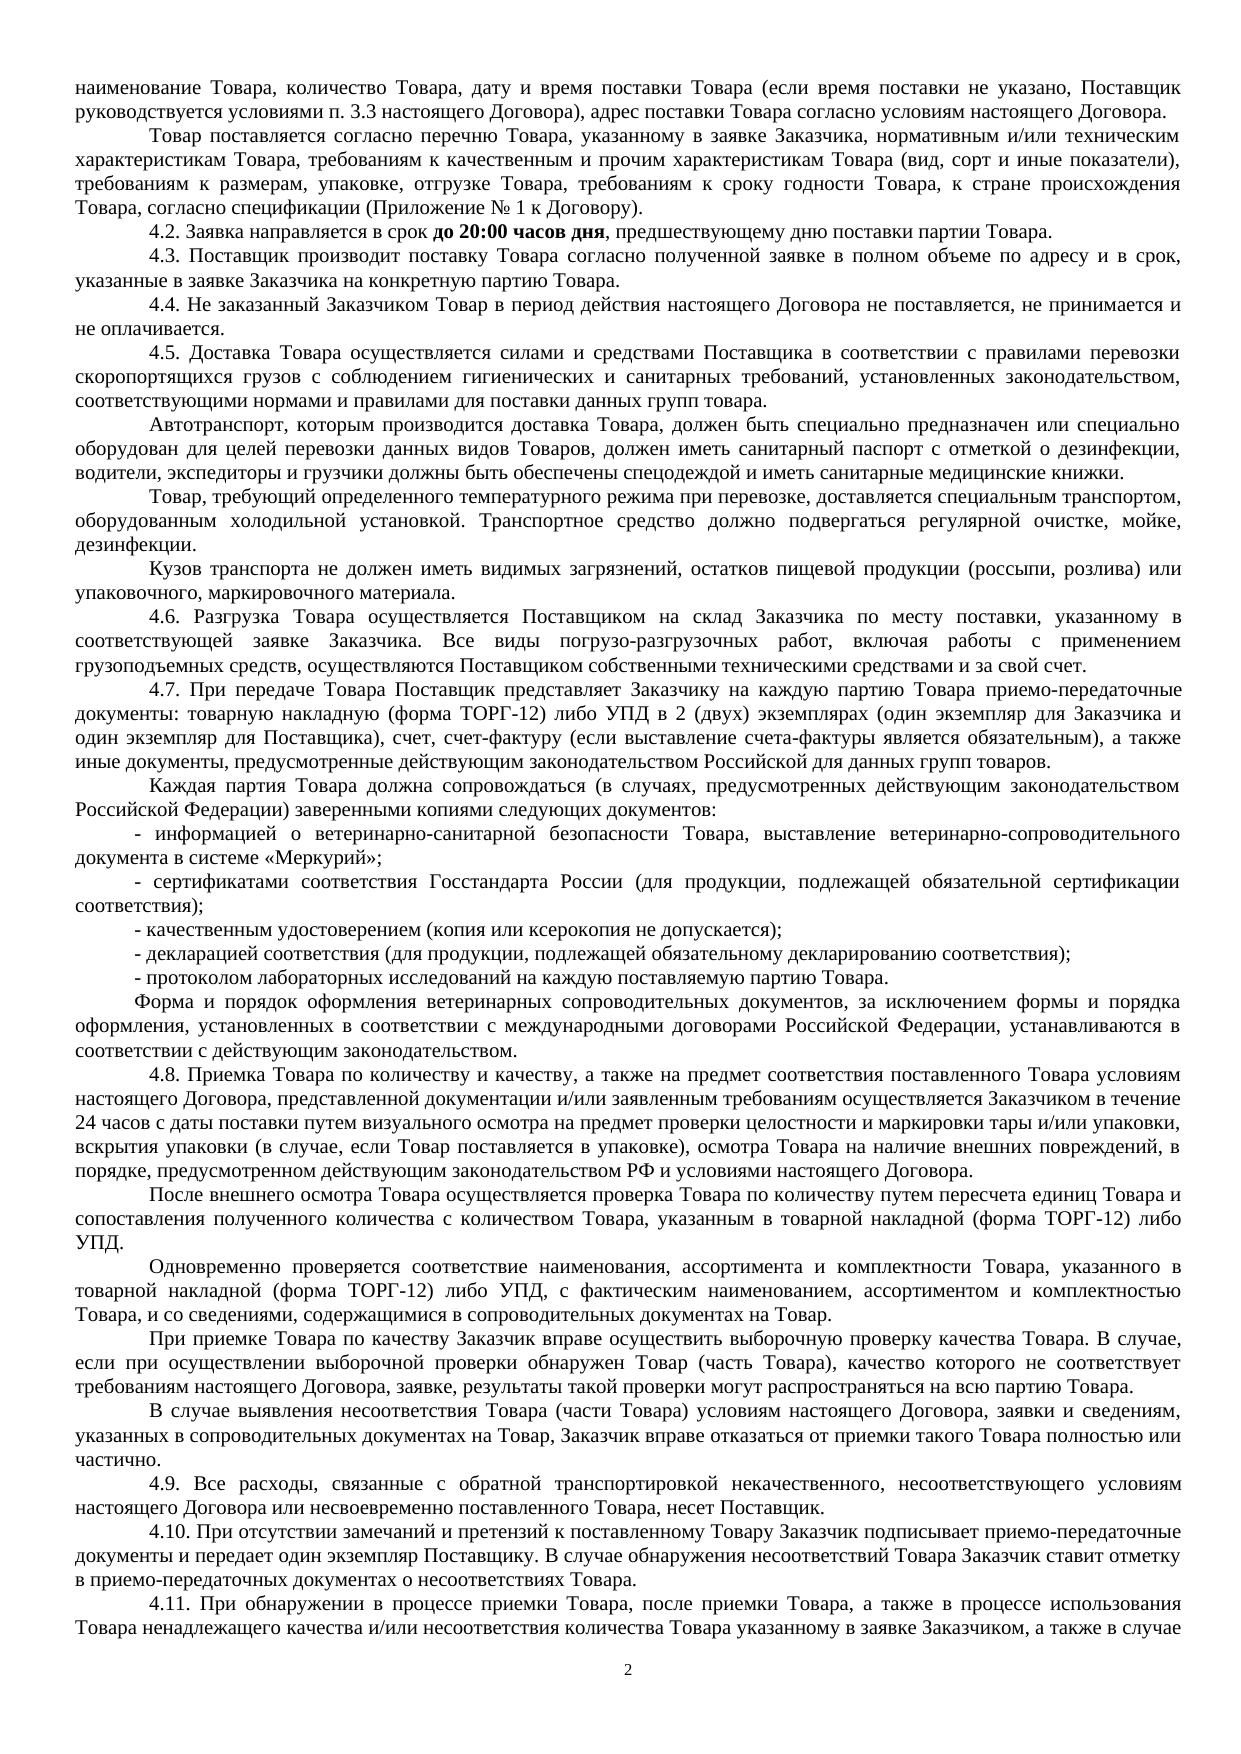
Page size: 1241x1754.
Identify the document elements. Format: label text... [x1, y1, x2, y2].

text Форма и порядок оформления ветеринарных сопроводительных документов, за исключением формы и порядка оформления, установленных в соответствии с международными договорами Российской Федерации, устанавливаются в соответствии с действующим законодательством. [75, 989, 1181, 1062]
text В случае выявления несоответствия Товара (части Товара) условиям настоящего Договора, заявки и сведениям, указанных в сопроводительных документах на Товар, Заказчик вправе отказаться от приемки такого Товара полностью или частично. [75, 1398, 1182, 1471]
text Товар, требующий определенного температурного режима при перевозке, доставляется специальным транспортом, оборудованным холодильной установкой. Транспортное средство должно подвергаться регулярной очистке, мойке, дезинфекции. [75, 484, 1182, 556]
text - качественным удостоверением (копия или ксерокопия не допускается); [75, 917, 1181, 941]
text - сертификатами соответствия Госстандарта России (для продукции, подлежащей обязательной сертификации соответствия); [75, 869, 1181, 917]
text 4.2. Заявка направляется в срок до 20:00 часов дня, предшествующему дню поставки партии Товара. [75, 219, 1182, 243]
text Одновременно проверяется соответствие наименования, ассортимента и комплектности Товара, указанного в товарной накладной (форма ТОРГ-12) либо УПД, с фактическим наименованием, ассортиментом и комплектностью Товара, и со сведениями, содержащимися в сопроводительных документах на Товар. [75, 1254, 1182, 1326]
text 4.10. При отсутствии замечаний и претензий к поставленному Товару Заказчик подписывает приемо-передаточные документы и передает один экземпляр Поставщику. В случае обнаружения несоответствий Товара Заказчик ставит отметку в приемо-передаточных документах о несоответствиях Товара. [75, 1519, 1182, 1591]
text 4.4. Не заказанный Заказчиком Товар в период действия настоящего Договора не поставляется, не принимается и не оплачивается. [75, 292, 1182, 340]
text 4.3. Поставщик производит поставку Товара согласно полученной заявке в полном объеме по адресу и в срок, указанные в заявке Заказчика на конкретную партию Товара. [75, 243, 1182, 292]
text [75, 1591, 1182, 1639]
text - информацией о ветеринарно-санитарной безопасности Товара, выставление ветеринарно-сопроводительного документа в системе «Меркурий»; [75, 821, 1181, 869]
text - протоколом лабораторных исследований на каждую поставляемую партию Товара. [75, 965, 1181, 989]
text - декларацией соответствия (для продукции, подлежащей обязательному декларированию соответствия); [75, 941, 1181, 965]
text Автотранспорт, которым производится доставка Товара, должен быть специально предназначен или специально оборудован для целей перевозки данных видов Товаров, должен иметь санитарный паспорт с отметкой о дезинфекции, водители, экспедиторы и грузчики должны быть обеспечены спецодеждой и иметь санитарные медицинские книжки. [75, 412, 1181, 484]
text После внешнего осмотра Товара осуществляется проверка Товара по количеству путем пересчета единиц Товара и сопоставления полученного количества с количеством Товара, указанным в товарной накладной (форма ТОРГ-12) либо УПД. [75, 1182, 1182, 1254]
text 4.6. Разгрузка Товара осуществляется Поставщиком на склад Заказчика по месту поставки, указанному в соответствующей заявке Заказчика. Все виды погрузо-разгрузочных работ, включая работы с применением грузоподъемных средств, осуществляются Поставщиком собственными техническими средствами и за свой счет. [75, 604, 1182, 677]
text Кузов транспорта не должен иметь видимых загрязнений, остатков пищевой продукции (россыпи, розлива) или упаковочного, маркировочного материала. [75, 556, 1182, 604]
text 4.9. Все расходы, связанные с обратной транспортировкой некачественного, несоответствующего условиям настоящего Договора или несвоевременно поставленного Товара, несет Поставщик. [75, 1471, 1182, 1519]
text 4.5. Доставка Товара осуществляется силами и средствами Поставщика в соответствии с правилами перевозки скоропортящихся грузов с соблюдением гигиенических и санитарных требований, установленных законодательством, соответствующими нормами и правилами для поставки данных групп товара. [75, 340, 1181, 412]
text При приемке Товара по качеству Заказчик вправе осуществить выборочную проверку качества Товара. В случае, если при осуществлении выборочной проверки обнаружен Товар (часть Товара), качество которого не соответствует требованиям настоящего Договора, заявке, результаты такой проверки могут распространяться на всю партию Товара. [75, 1326, 1182, 1398]
text Каждая партия Товара должна сопровождаться (в случаях, предусмотренных действующим законодательством Российской Федерации) заверенными копиями следующих документов: [75, 773, 1181, 821]
text 4.7. При передаче Товара Поставщик представляет Заказчику на каждую партию Товара приемо-передаточные документы: товарную накладную (форма ТОРГ-12) либо УПД в 2 (двух) экземплярах (один экземпляр для Заказчика и один экземпляр для Поставщика), счет, счет-фактуру (если выставление счета-фактуры является обязательным), а также иные документы, предусмотренные действующим законодательством Российской для данных групп товаров. [75, 677, 1182, 773]
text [75, 75, 1182, 123]
text Товар поставляется согласно перечню Товара, указанному в заявке Заказчика, нормативным и/или техническим характеристикам Товара, требованиям к качественным и прочим характеристикам Товара (вид, сорт и иные показатели), требованиям к размерам, упаковке, отгрузке Товара, требованиям к сроку годности Товара, к стране происхождения Товара, согласно спецификации (Приложение № 1 к Договору). [75, 123, 1181, 219]
text 4.8. Приемка Товара по количеству и качеству, а также на предмет соответствия поставленного Товара условиям настоящего Договора, представленной документации и/или заявленным требованиям осуществляется Заказчиком в течение 24 часов с даты поставки путем визуального осмотра на предмет проверки целостности и маркировки тары и/или упаковки, вскрытия упаковки (в случае, если Товар поставляется в упаковке), осмотра Товара на наличие внешних повреждений, в порядке, предусмотренном действующим законодательством РФ и условиями настоящего Договора. [75, 1062, 1182, 1182]
